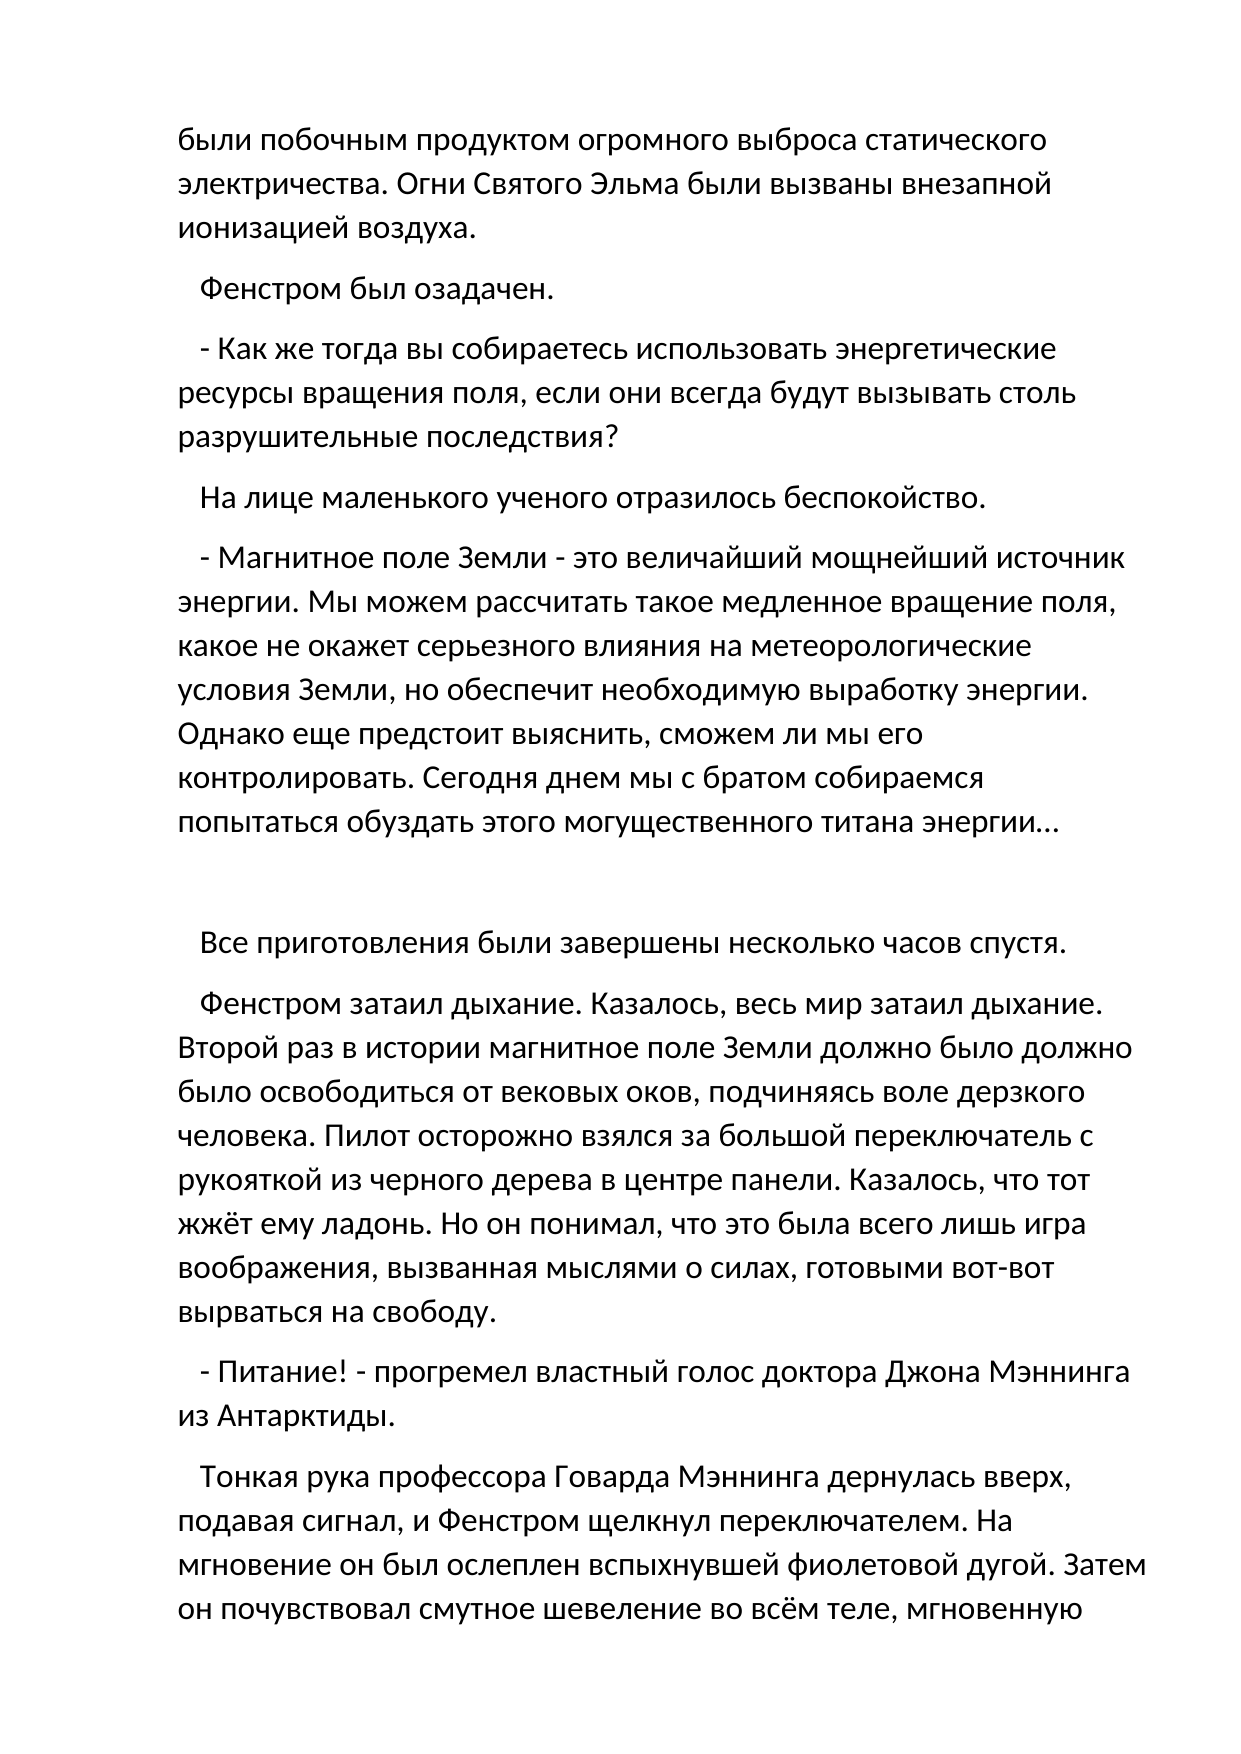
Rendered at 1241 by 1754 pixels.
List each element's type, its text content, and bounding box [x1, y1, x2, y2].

text - Питание! - прогремел властный голос доктора Джона Мэннинга из Антарктиды. [177, 1350, 1152, 1435]
text Фенстром затаил дыхание. Казалось, весь мир затаил дыхание. Второй раз в истории магнитное поле Земли должно было должно было освободиться от вековых оков, подчиняясь воле дерзкого человека. Пилот осторожно взялся за большой переключатель с рукояткой из черного дерева в центре панели. Казалось, что тот жжёт ему ладонь. Но он понимал, что это была всего лишь игра воображения, вызванная мыслями о силах, готовыми вот-вот вырваться на свободу. [177, 982, 1152, 1331]
text Фенстром был озадачен. [177, 267, 1152, 307]
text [177, 118, 1152, 247]
text Все приготовления были завершены несколько часов спустя. [177, 921, 1152, 962]
text На лице маленького ученого отразилось беспокойство. [177, 476, 1152, 517]
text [177, 1455, 1152, 1628]
text - Магнитное поле Земли - это величайший мощнейший источник энергии. Мы можем рассчитать такое медленное вращение поля, какое не окажет серьезного влияния на метеорологические условия Земли, но обеспечит необходимую выработку энергии. Однако еще предстоит выяснить, сможем ли мы его контролировать. Сегодня днем мы с братом собираемся попытаться обуздать этого могущественного титана энергии… [177, 536, 1152, 841]
text - Как же тогда вы собираетесь использовать энергетические ресурсы вращения поля, если они всегда будут вызывать столь разрушительные последствия? [177, 327, 1152, 456]
